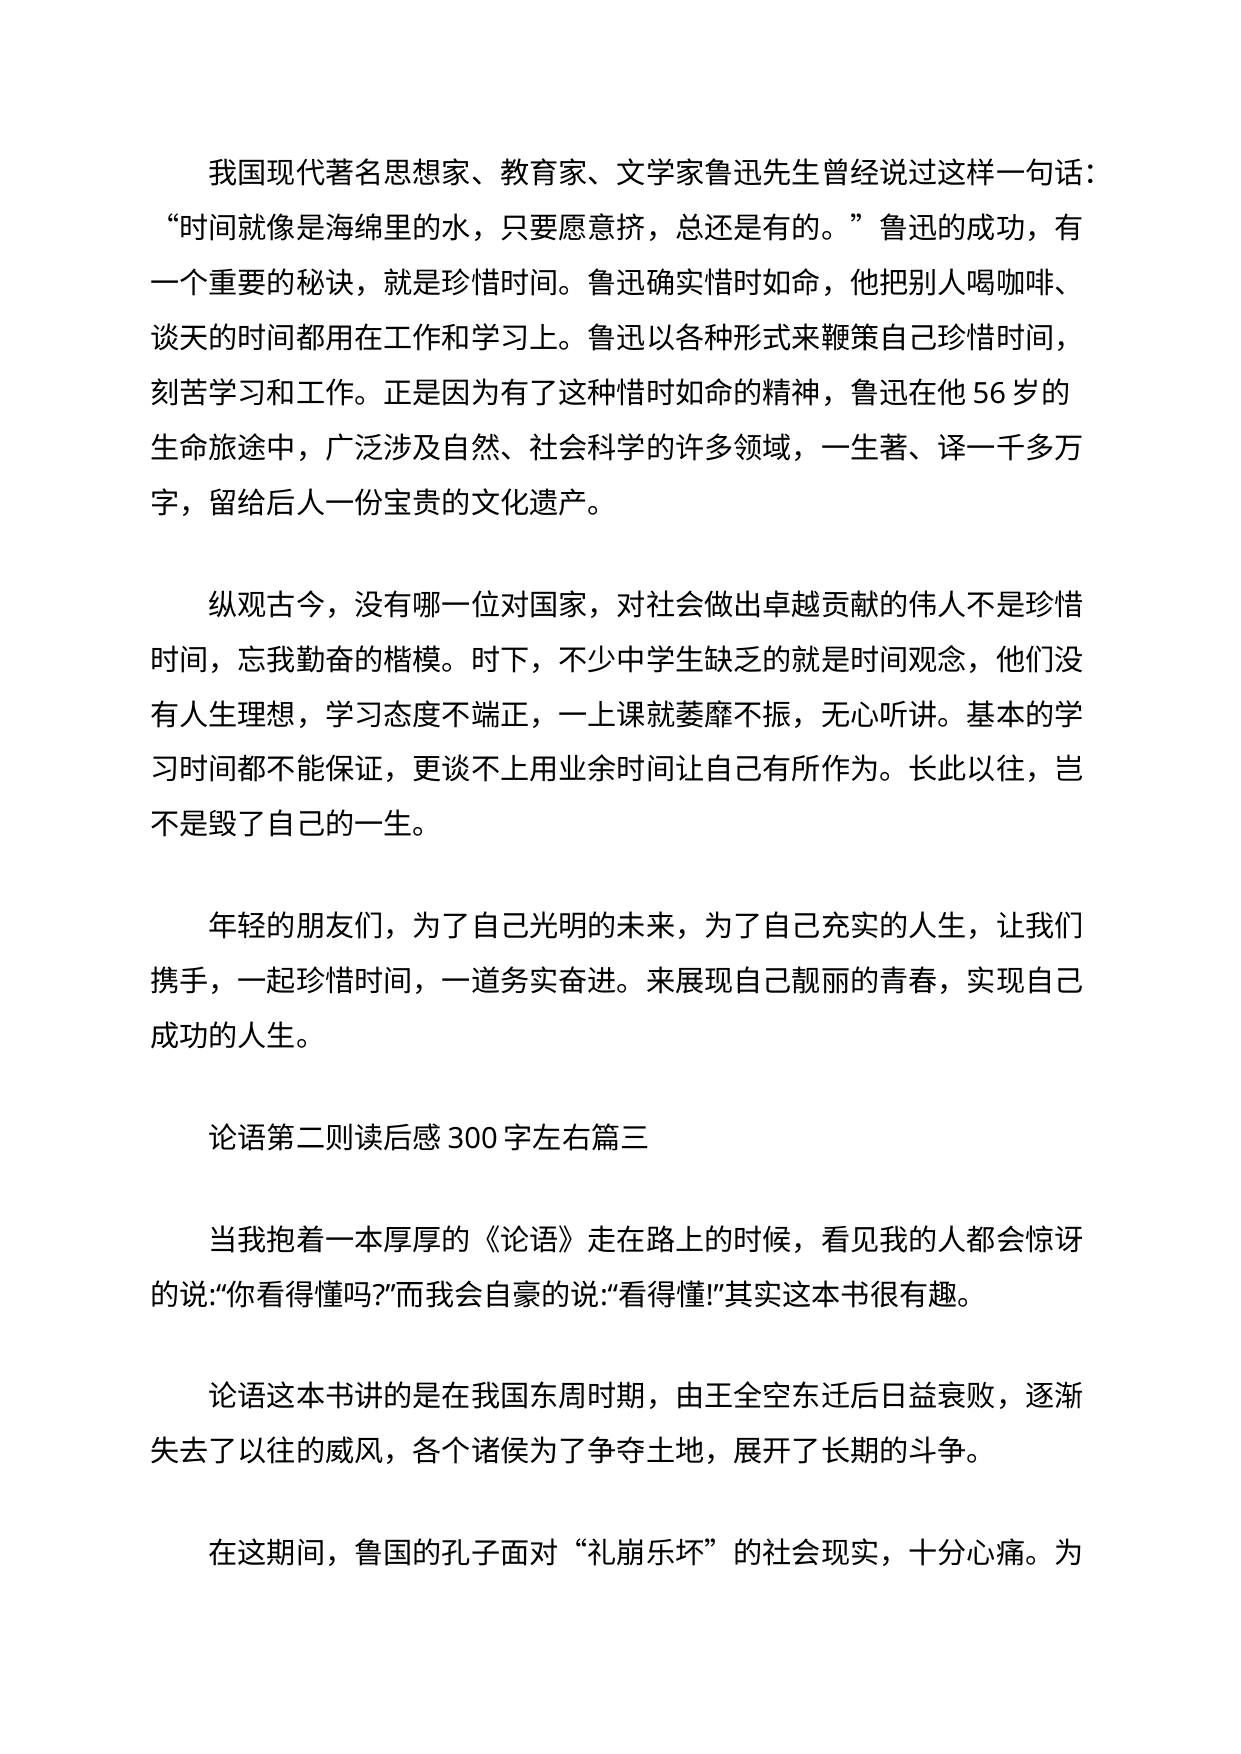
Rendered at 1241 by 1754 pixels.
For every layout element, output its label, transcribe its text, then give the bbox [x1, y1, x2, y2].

text 当我抱着一本厚厚的《论语》走在路上的时候，看见我的人都会惊讶的说:“你看得懂吗?”而我会自豪的说:“看得懂!”其实这本书很有趣。 [150, 1216, 1090, 1313]
text 年轻的朋友们，为了自己光明的未来，为了自己充实的人生，让我们携手，一起珍惜时间，一道务实奋进。来展现自己靓丽的青春，实现自己成功的人生。 [150, 903, 1090, 1055]
text 纵观古今，没有哪一位对国家，对社会做出卓越贡献的伟人不是珍惜时间，忘我勤奋的楷模。时下，不少中学生缺乏的就是时间观念，他们没有人生理想，学习态度不端正，一上课就萎靡不振，无心听讲。基本的学习时间都不能保证，更谈不上用业余时间让自己有所作为。长此以往，岂不是毁了自己的一生。 [150, 581, 1090, 843]
text 论语这本书讲的是在我国东周时期，由王全空东迁后日益衰败，逐渐失去了以往的威风，各个诸侯为了争夺土地，展开了长期的斗争。 [150, 1373, 1090, 1470]
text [150, 1530, 1090, 1572]
text 论语第二则读后感300字左右篇三 [150, 1114, 1090, 1157]
text 我国现代著名思想家、教育家、文学家鲁迅先生曾经说过这样一句话：“时间就像是海绵里的水，只要愿意挤，总还是有的。”鲁迅的成功，有一个重要的秘诀，就是珍惜时间。鲁迅确实惜时如命，他把别人喝咖啡、谈天的时间都用在工作和学习上。鲁迅以各种形式来鞭策自己珍惜时间，刻苦学习和工作。正是因为有了这种惜时如命的精神，鲁迅在他56岁的生命旅途中，广泛涉及自然、社会科学的许多领域，一生著、译一千多万字，留给后人一份宝贵的文化遗产。 [150, 150, 1090, 522]
